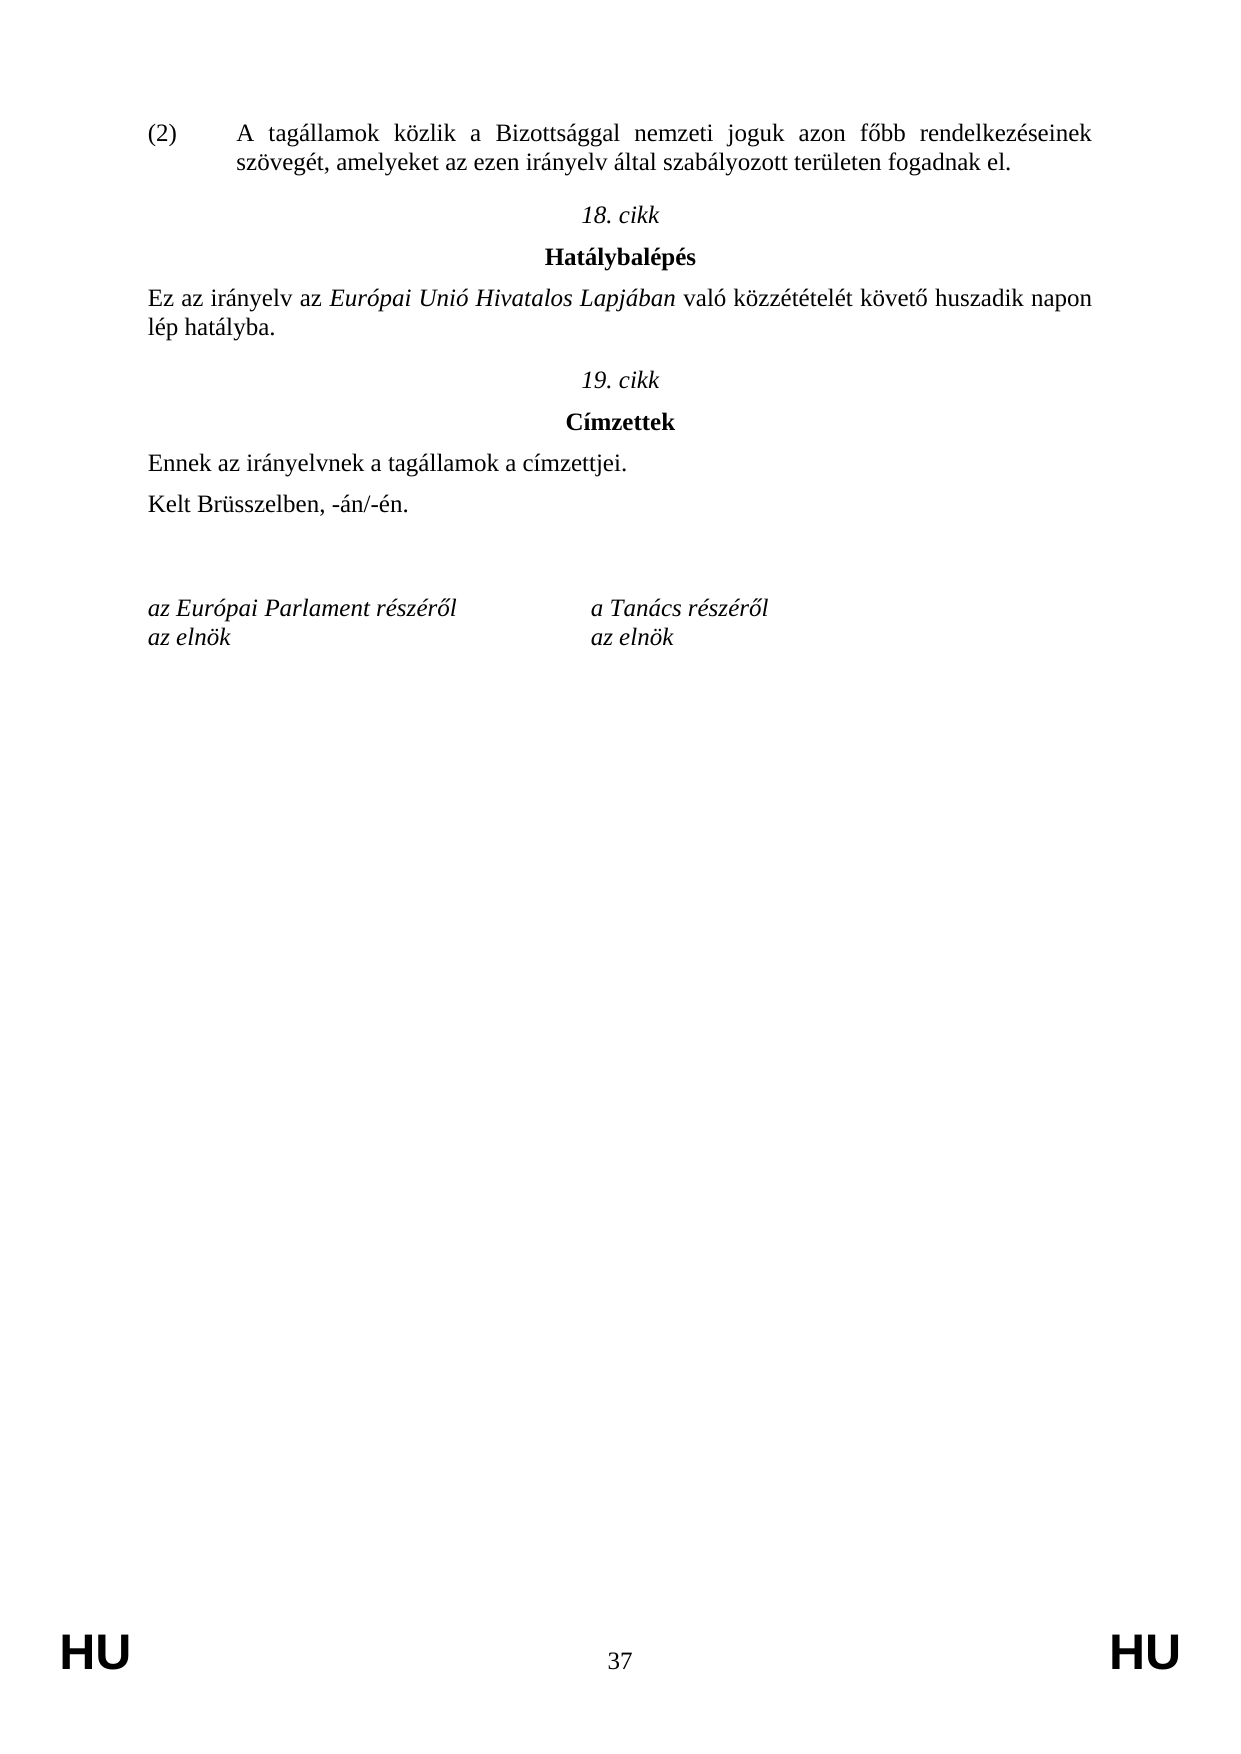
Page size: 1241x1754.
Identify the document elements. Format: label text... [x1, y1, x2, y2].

text az Európai Parlament részéről a Tanács részéről [148, 593, 1093, 622]
text Ennek az irányelvnek a tagállamok a címzettjei. [148, 448, 1093, 477]
text Címzettek [148, 407, 1093, 436]
text 18. cikk [148, 201, 1093, 229]
text A tagállamok közlik a Bizottsággal nemzeti joguk azon főbb rendelkezéseinek szövegét, amelyeket az ezen irányelv által szabályozott területen fogadnak el. [148, 118, 1093, 176]
text Kelt Brüsszelben, -án/-én. [148, 489, 1093, 518]
text Ez az irányelv az Európai Unió Hivatalos Lapjában való közzétételét követő huszadik napon lép hatályba. [148, 283, 1093, 341]
text Hatálybalépés [148, 242, 1093, 271]
text 19. cikk [148, 366, 1093, 394]
text az elnök az elnök [148, 622, 1093, 651]
